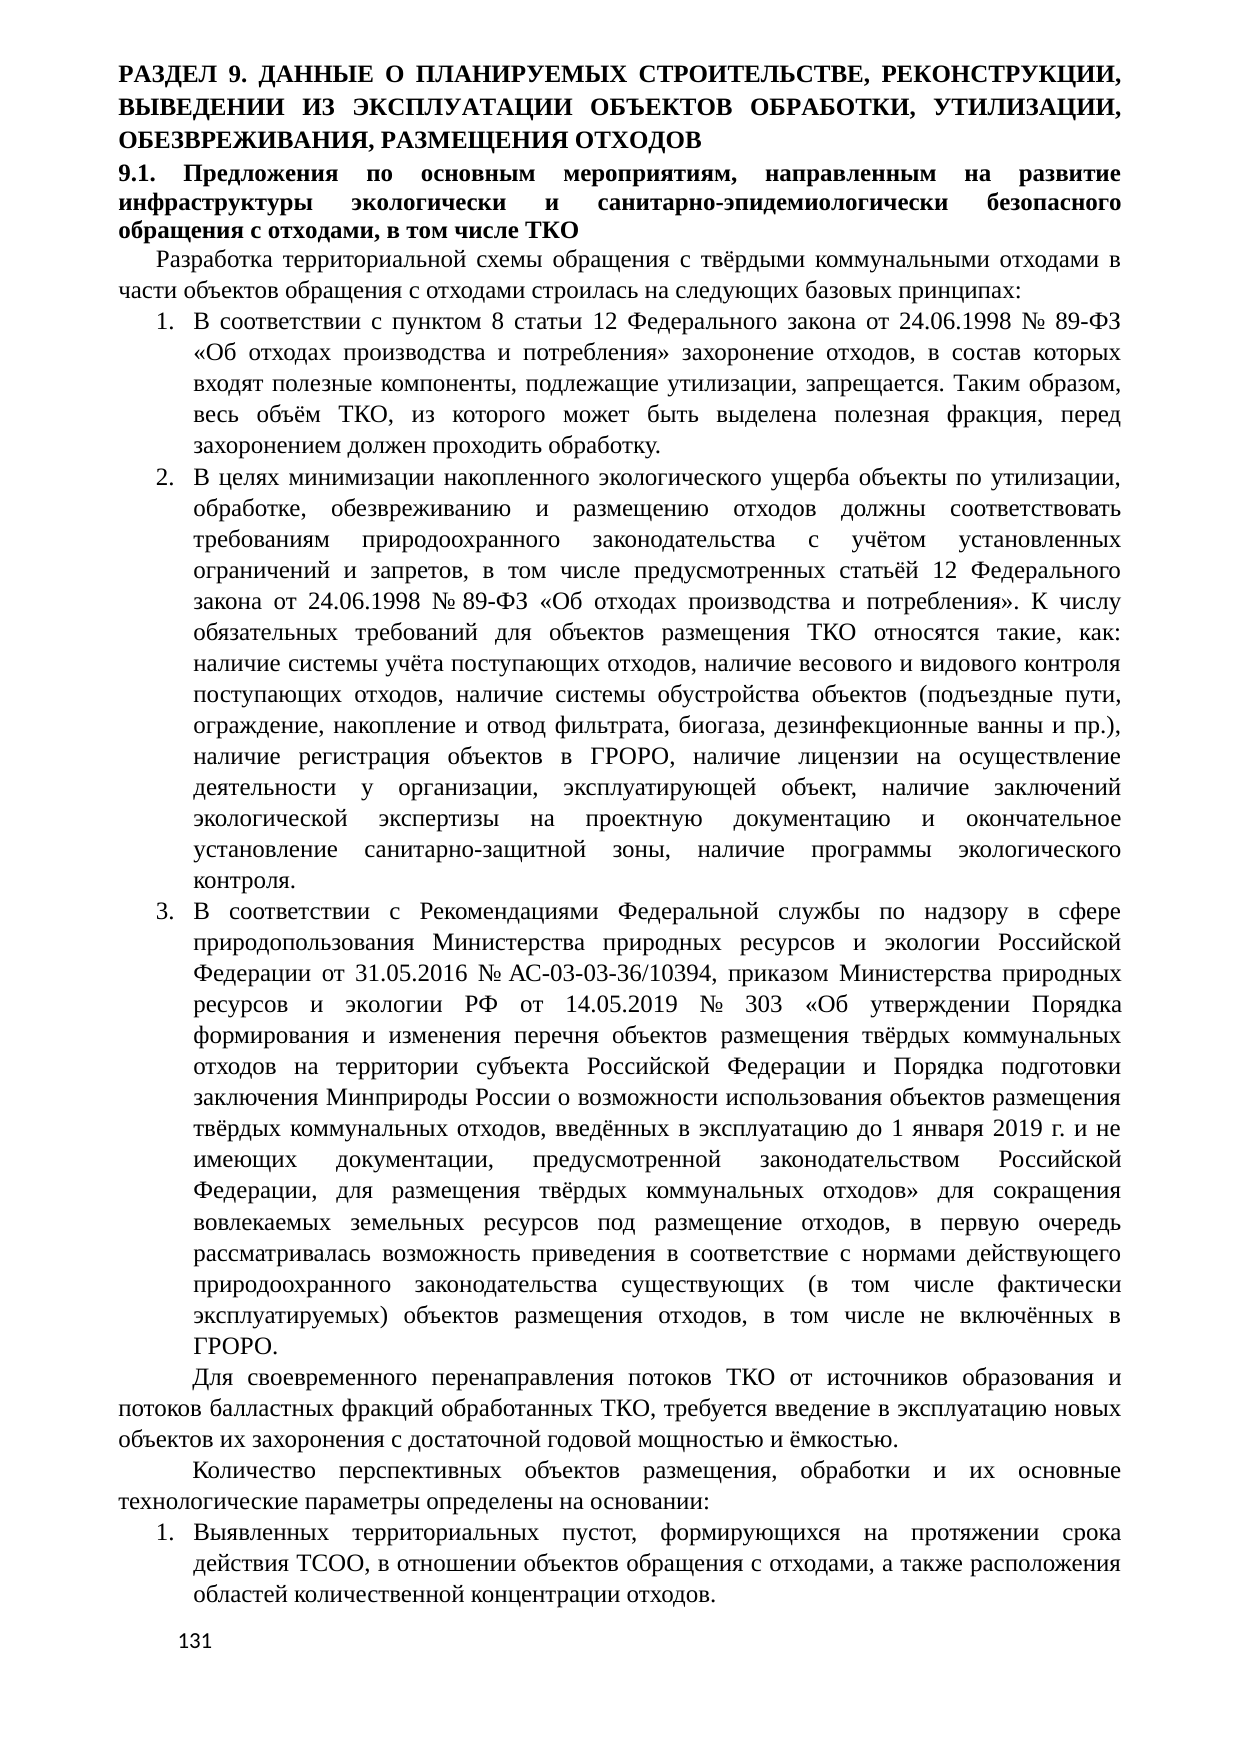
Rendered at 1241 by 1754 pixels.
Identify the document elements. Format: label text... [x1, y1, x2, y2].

text Для своевременного перенаправления потоков ТКО от источников образования и потоков балластных фракций обработанных ТКО, требуется введение в эксплуатацию новых объектов их захоронения с достаточной годовой мощностью и ёмкостью. [118, 1362, 1122, 1453]
list В соответствии с пунктом 8 статьи 12 Федерального закона от 24.06.1998 № 89-ФЗ «Об отходах производства и потребления» захоронение отходов, в состав которых входят полезные компоненты, подлежащие утилизации, запрещается. Таким образом, весь объём ТКО, из которого может быть выделена полезная фракция, перед захоронением должен проходить обработку. [156, 306, 1122, 459]
list В целях минимизации накопленного экологического ущерба объекты по утилизации, обработке, обезвреживанию и размещению отходов должны соответствовать требованиям природоохранного законодательства с учётом установленных ограничений и запретов, в том числе предусмотренных статьёй 12 Федерального закона от 24.06.1998 № 89-ФЗ «Об отходах производства и потребления». К числу обязательных требований для объектов размещения ТКО относятся такие, как: наличие системы учёта поступающих отходов, наличие весового и видового контроля поступающих отходов, наличие системы обустройства объектов (подъездные пути, ограждение, накопление и отвод фильтрата, биогаза, дезинфекционные ванны и пр.), наличие регистрация объектов в ГРОРО, наличие лицензии на осуществление деятельности у организации, эксплуатирующей объект, наличие заключений экологической экспертизы на проектную документацию и окончательное установление санитарно-защитной зоны, наличие программы экологического контроля. [156, 462, 1122, 894]
list В соответствии с Рекомендациями Федеральной службы по надзору в сфере природопользования Министерства природных ресурсов и экологии Российской Федерации от 31.05.2016 № АС-03-03-36/10394, приказом Министерства природных ресурсов и экологии РФ от 14.05.2019 № 303 «Об утверждении Порядка формирования и изменения перечня объектов размещения твёрдых коммунальных отходов на территории субъекта Российской Федерации и Порядка подготовки заключения Минприроды России о возможности использования объектов размещения твёрдых коммунальных отходов, введённых в эксплуатацию до 1 января 2019 г. и не имеющих документации, предусмотренной законодательством Российской Федерации, для размещения твёрдых коммунальных отходов» для сокращения вовлекаемых земельных ресурсов под размещение отходов, в первую очередь рассматривалась возможность приведения в соответствие с нормами действующего природоохранного законодательства существующих (в том числе фактически эксплуатируемых) объектов размещения отходов, в том числе не включённых в ГРОРО. [156, 896, 1122, 1359]
list Выявленных территориальных пустот, формирующихся на протяжении срока действия ТСОО, в отношении объектов обращения с отходами, а также расположения областей количественной концентрации отходов. [156, 1517, 1122, 1608]
text Количество перспективных объектов размещения, обработки и их основные технологические параметры определены на основании: [118, 1455, 1122, 1515]
text Разработка территориальной схемы обращения с твёрдыми коммунальными отходами в части объектов обращения с отходами строилась на следующих базовых принципах: [118, 244, 1122, 304]
subtitle 9.1. Предложения по основным мероприятиям, направленным на развитие инфраструктуры экологически и санитарно-эпидемиологически безопасного обращения с отходами, в том числе ТКО [118, 158, 1122, 244]
text РАЗДЕЛ 9. ДАННЫЕ О ПЛАНИРУЕМЫХ СТРОИТЕЛЬСТВЕ, РЕКОНСТРУКЦИИ, ВЫВЕДЕНИИ ИЗ ЭКСПЛУАТАЦИИ ОБЪЕКТОВ ОБРАБОТКИ, УТИЛИЗАЦИИ, ОБЕЗВРЕЖИВАНИЯ, РАЗМЕЩЕНИЯ ОТХОДОВ [118, 59, 1122, 154]
